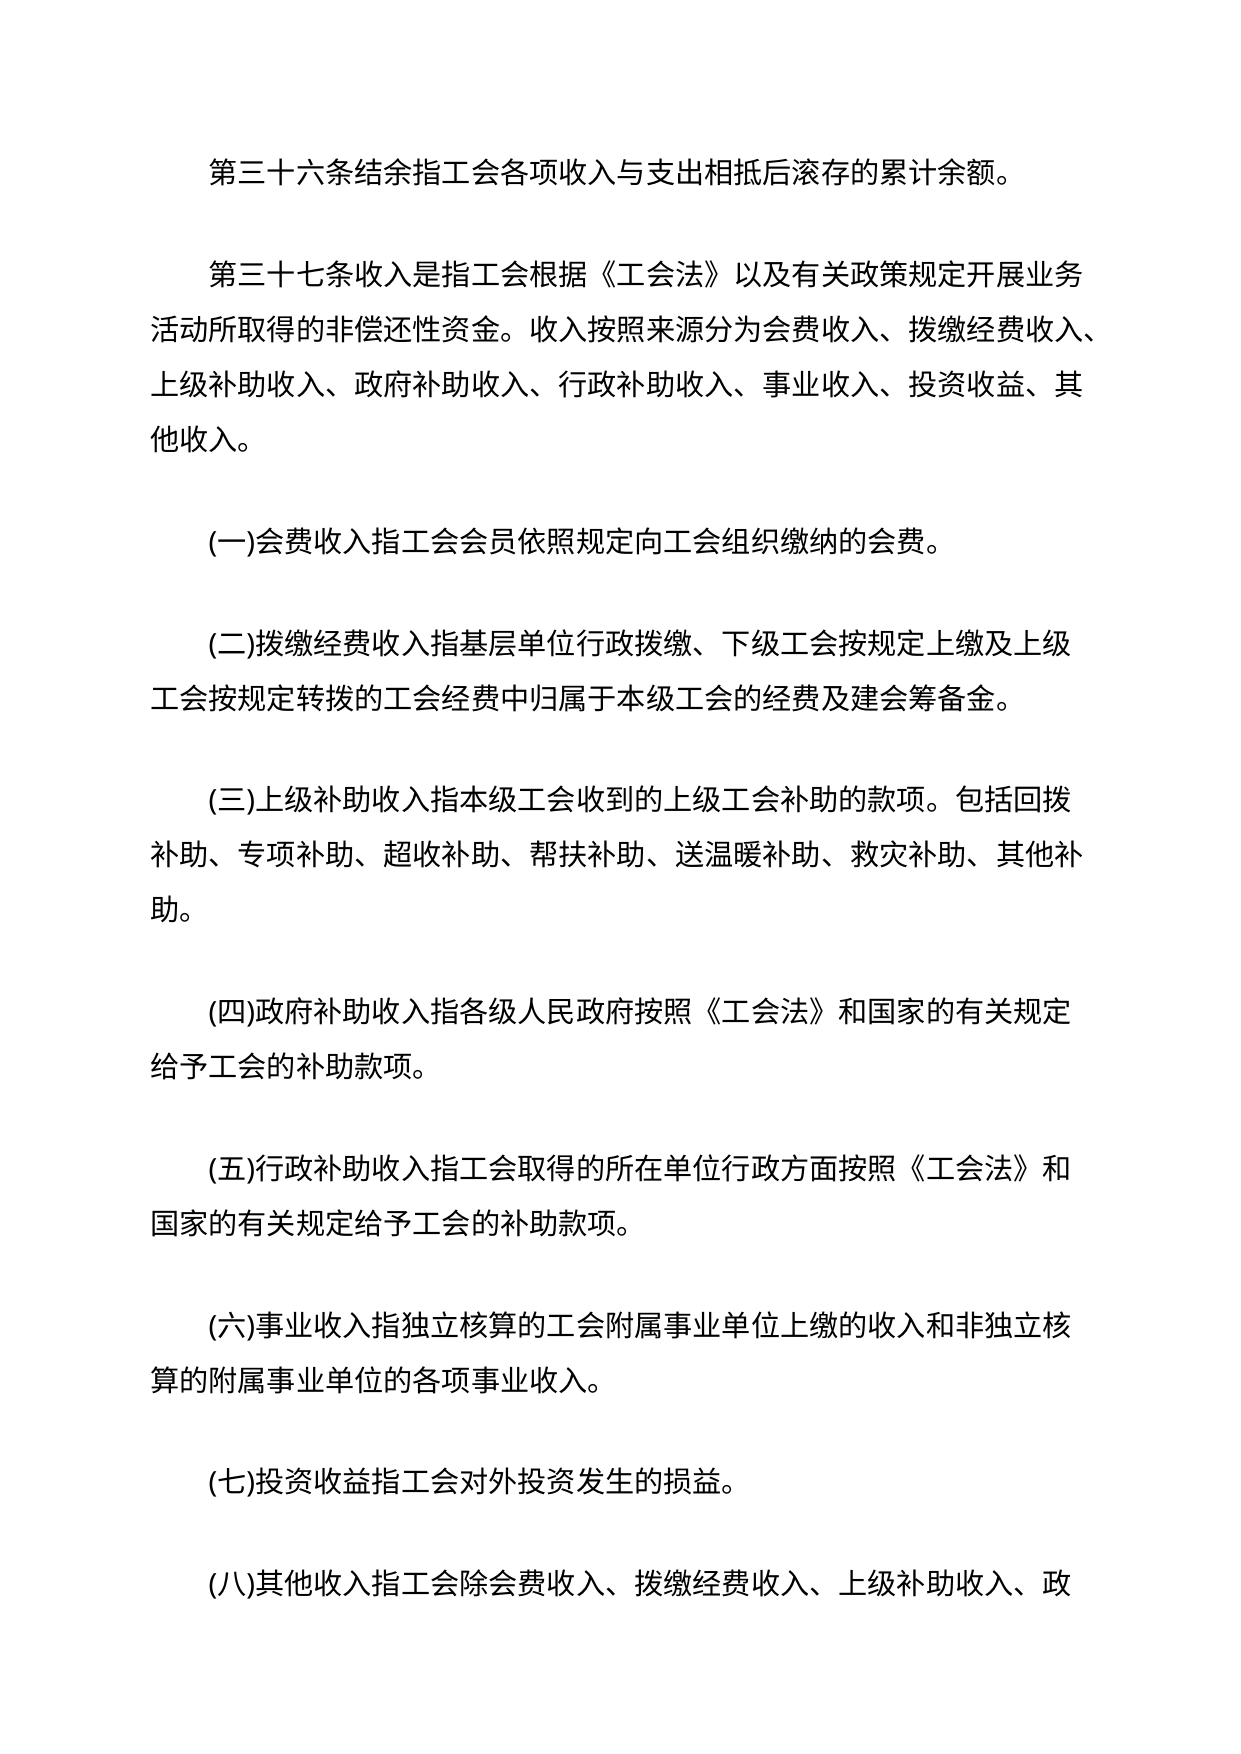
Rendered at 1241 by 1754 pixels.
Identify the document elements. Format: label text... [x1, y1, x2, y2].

text (三)上级补助收入指本级工会收到的上级工会补助的款项。包括回拨补助、专项补助、超收补助、帮扶补助、送温暖补助、救灾补助、其他补助。 [150, 777, 1090, 929]
text (二)拨缴经费收入指基层单位行政拨缴、下级工会按规定上缴及上级工会按规定转拨的工会经费中归属于本级工会的经费及建会筹备金。 [150, 620, 1090, 717]
text (一)会费收入指工会会员依照规定向工会组织缴纳的会费。 [150, 518, 1090, 561]
text (四)政府补助收入指各级人民政府按照《工会法》和国家的有关规定给予工会的补助款项。 [150, 989, 1090, 1086]
text 第三十六条结余指工会各项收入与支出相抵后滚存的累计余额。 [150, 150, 1090, 192]
text 第三十七条收入是指工会根据《工会法》以及有关政策规定开展业务活动所取得的非偿还性资金。收入按照来源分为会费收入、拨缴经费收入、上级补助收入、政府补助收入、行政补助收入、事业收入、投资收益、其他收入。 [150, 252, 1090, 459]
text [150, 1561, 1090, 1603]
text (六)事业收入指独立核算的工会附属事业单位上缴的收入和非独立核算的附属事业单位的各项事业收入。 [150, 1302, 1090, 1399]
text (五)行政补助收入指工会取得的所在单位行政方面按照《工会法》和国家的有关规定给予工会的补助款项。 [150, 1145, 1090, 1243]
text (七)投资收益指工会对外投资发生的损益。 [150, 1459, 1090, 1501]
